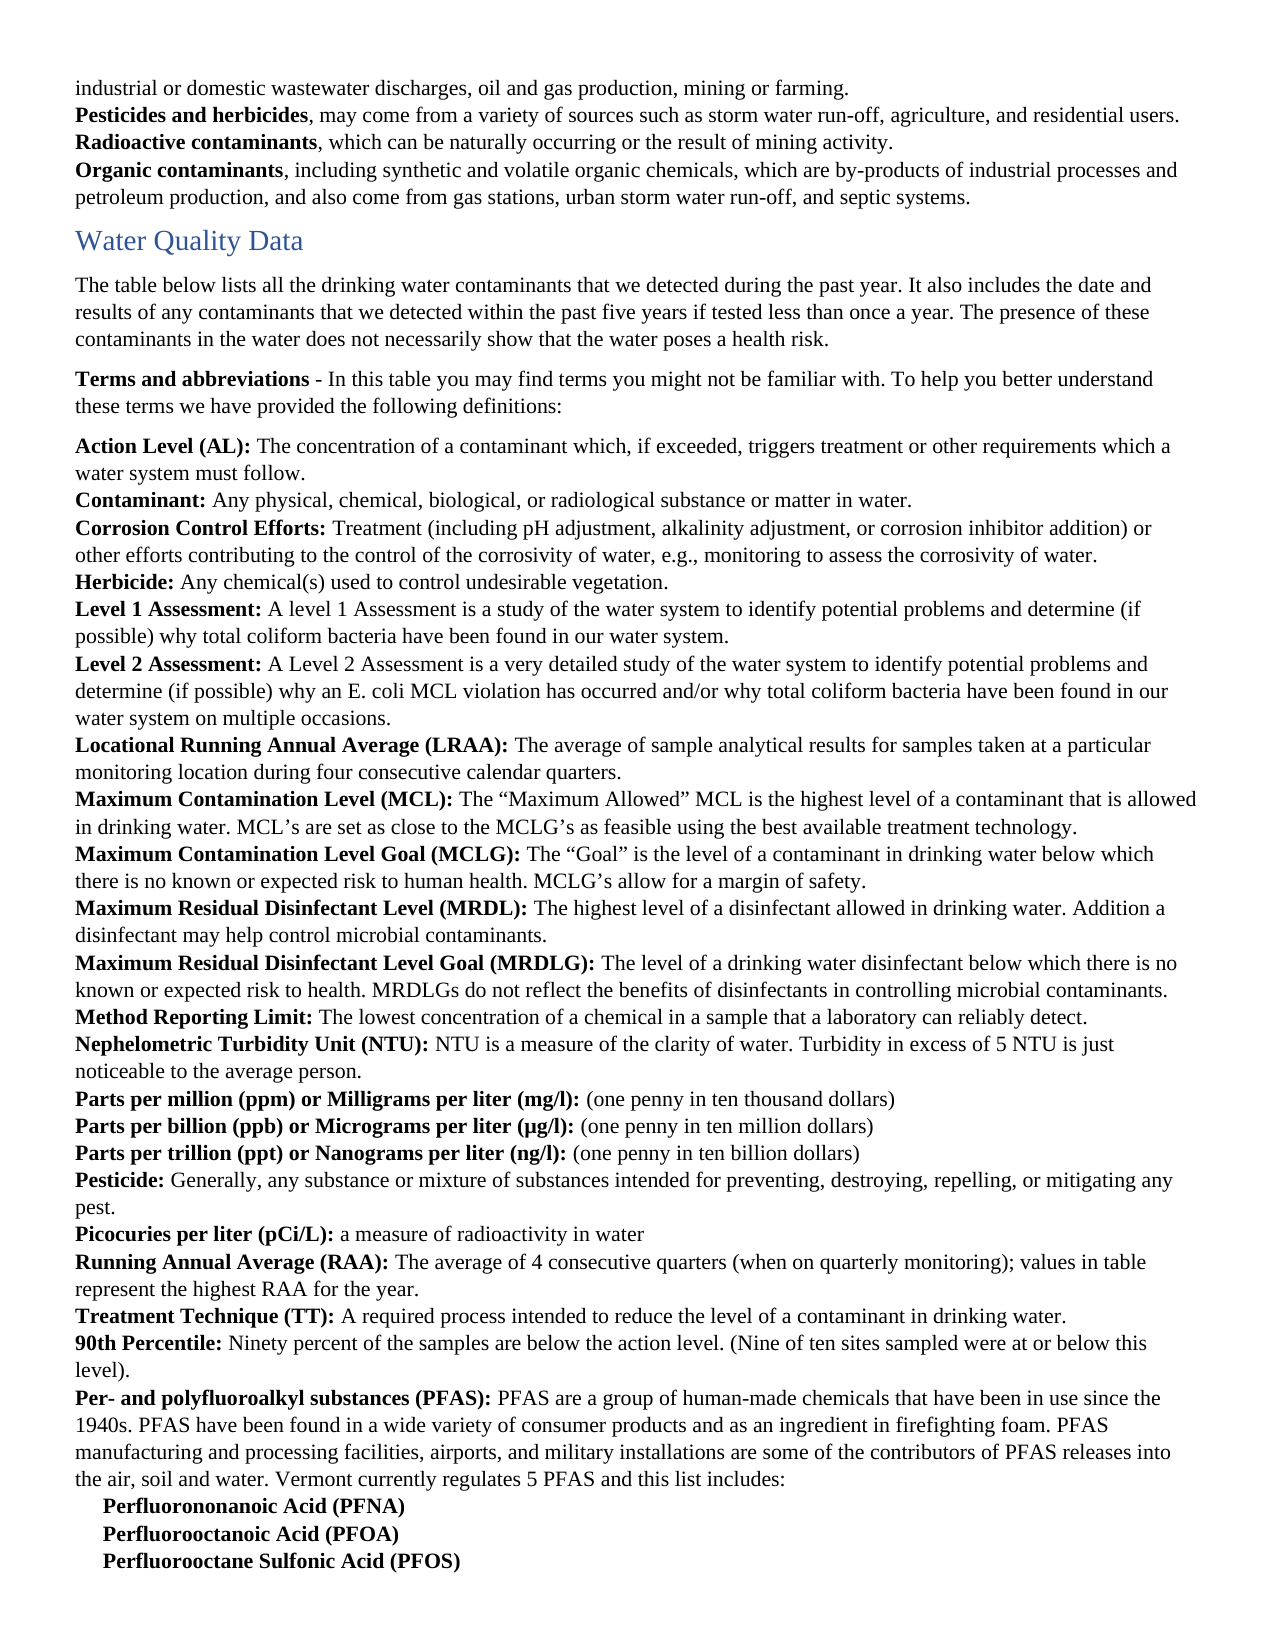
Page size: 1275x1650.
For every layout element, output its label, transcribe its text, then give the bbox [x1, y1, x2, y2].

subtitle Water Quality Data [75, 223, 1200, 257]
text Terms and abbreviations - In this table you may find terms you might not be familiar with. To help you better understand these terms we have provided the following definitions: [75, 366, 1200, 418]
text The table below lists all the drinking water contaminants that we detected during the past year. It also includes the date and results of any contaminants that we detected within the past five years if tested less than once a year. The presence of these contaminants in the water does not necessarily show that the water poses a health risk. [75, 272, 1200, 352]
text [75, 75, 1200, 209]
